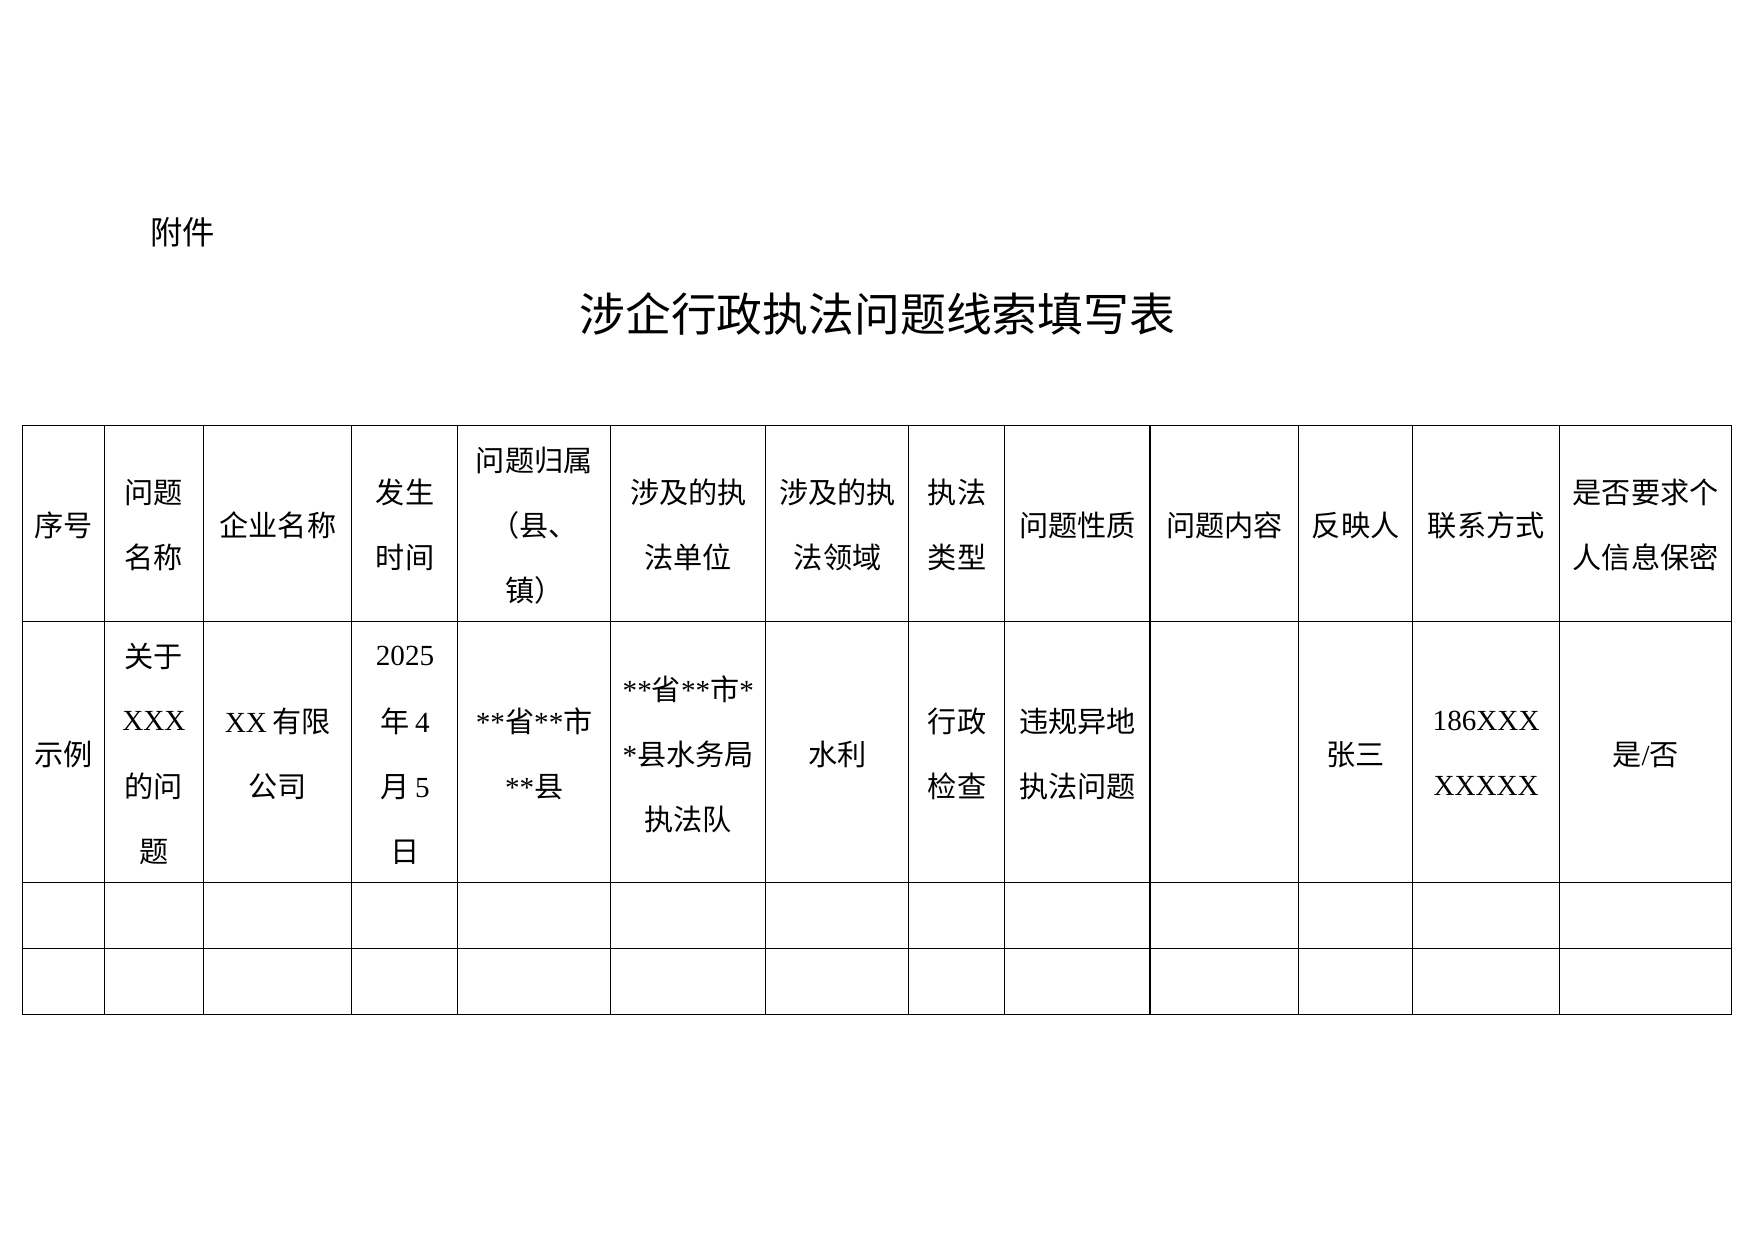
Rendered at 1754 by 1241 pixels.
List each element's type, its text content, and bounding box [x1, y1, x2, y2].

table_cell [1151, 622, 1298, 882]
table_cell [1413, 949, 1559, 1014]
table_cell [909, 949, 1004, 1014]
table_cell [204, 949, 351, 1014]
table_cell 是/否 [1560, 622, 1731, 882]
table_cell [909, 883, 1004, 948]
table_cell 行政检查 [909, 622, 1004, 882]
text 涉企行政执法问题线索填写表 [150, 263, 1604, 360]
table_header 涉及的执法单位 [611, 426, 765, 621]
table_cell [611, 883, 765, 948]
table_cell [105, 883, 203, 948]
table_header 问题名称 [105, 426, 203, 621]
table_cell [352, 949, 457, 1014]
table_cell [1005, 949, 1149, 1014]
table_cell [611, 949, 765, 1014]
table_header 问题归属（县、镇） [458, 426, 610, 621]
text 附件 [150, 198, 1604, 263]
table_cell [766, 883, 908, 948]
table_header 执法类型 [909, 426, 1004, 621]
table_cell 张三 [1299, 622, 1412, 882]
table_header 序号 [23, 426, 104, 621]
table_cell [204, 883, 351, 948]
table_cell 示例 [23, 622, 104, 882]
table_header 联系方式 [1413, 426, 1559, 621]
table_cell 违规异地执法问题 [1005, 622, 1149, 882]
table_cell 186XXXXXXXX [1413, 622, 1559, 882]
table_header 问题内容 [1151, 426, 1298, 621]
table_header 企业名称 [204, 426, 351, 621]
table_cell [23, 949, 104, 1014]
table_cell [1560, 949, 1731, 1014]
table_cell [1299, 949, 1412, 1014]
table_cell [1005, 883, 1149, 948]
table_cell [1413, 883, 1559, 948]
table_header 发生时间 [352, 426, 457, 621]
table_cell 水利 [766, 622, 908, 882]
table_header 问题性质 [1005, 426, 1149, 621]
table_cell [23, 883, 104, 948]
table_cell [458, 883, 610, 948]
table_cell **省**市**县 [458, 622, 610, 882]
table_cell [352, 883, 457, 948]
table_cell **省**市**县水务局执法队 [611, 622, 765, 882]
table_cell [766, 949, 908, 1014]
table_cell [1560, 883, 1731, 948]
table_header 涉及的执法领域 [766, 426, 908, 621]
table_cell 关于XXX的问题 [105, 622, 203, 882]
table_header 是否要求个人信息保密 [1560, 426, 1731, 621]
table_cell [105, 949, 203, 1014]
table_header 反映人 [1299, 426, 1412, 621]
table_cell XX有限公司 [204, 622, 351, 882]
table_cell [1299, 883, 1412, 948]
table_cell [1151, 949, 1298, 1014]
table_cell [458, 949, 610, 1014]
table_cell [1151, 883, 1298, 948]
table_cell 2025年4月5日 [352, 622, 457, 882]
